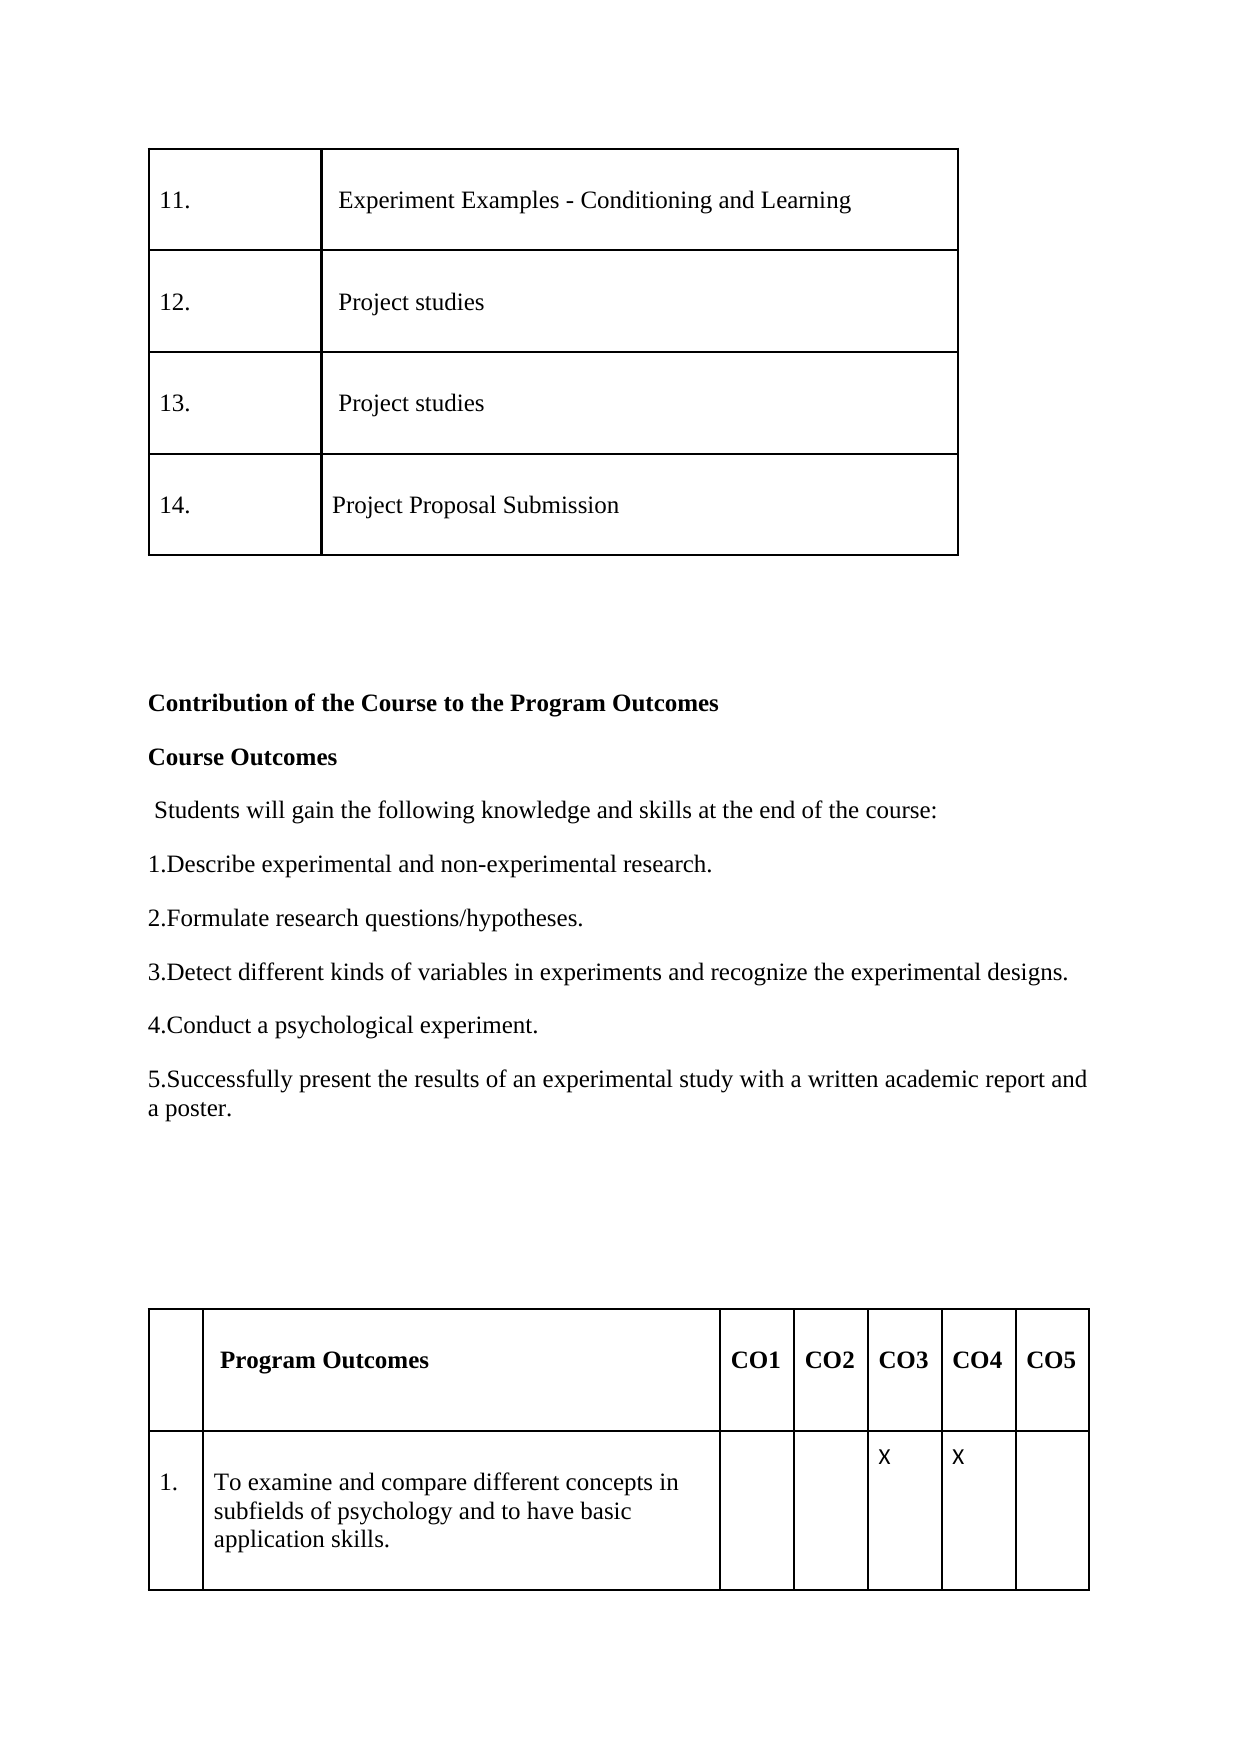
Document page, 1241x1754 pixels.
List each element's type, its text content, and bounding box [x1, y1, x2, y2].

text 3.Detect different kinds of variables in experiments and recognize the experimental designs. [148, 957, 1093, 986]
table_cell 13. [150, 353, 320, 453]
table_header [150, 1310, 202, 1429]
table_cell X [869, 1432, 941, 1589]
table_cell 12. [150, 251, 320, 351]
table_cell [323, 150, 957, 249]
table_header CO1 [721, 1310, 793, 1429]
table_header CO5 [1017, 1310, 1088, 1429]
text Students will gain the following knowledge and skills at the end of the course: [148, 796, 1093, 824]
table_header CO3 [869, 1310, 941, 1429]
table_header Program Outcomes [204, 1310, 719, 1429]
table_cell Project Proposal Submission [323, 455, 957, 554]
table_cell [1017, 1432, 1088, 1589]
text Contribution of the Course to the Program Outcomes [148, 688, 1093, 717]
table_cell Project studies [323, 353, 957, 453]
text 2.Formulate research questions/hypotheses. [148, 903, 1093, 932]
table_cell Project studies [323, 251, 957, 351]
text 4.Conduct a psychological experiment. [148, 1011, 1093, 1039]
table_header CO2 [795, 1310, 867, 1429]
table_cell To examine and compare different concepts in subfields of psychology and to have basic application skills. [204, 1432, 719, 1589]
table_cell [721, 1432, 793, 1589]
text 5.Successfully present the results of an experimental study with a written academic report and a poster. [148, 1064, 1093, 1122]
table_cell 14. [150, 455, 320, 554]
text 1.Describe experimental and non-experimental research. [148, 849, 1093, 878]
table_cell 1. [150, 1432, 202, 1589]
text Course Outcomes [148, 742, 1093, 771]
table_cell 11. [150, 150, 320, 249]
table_header CO4 [943, 1310, 1015, 1429]
table_cell X [943, 1432, 1015, 1589]
table_cell [795, 1432, 867, 1589]
